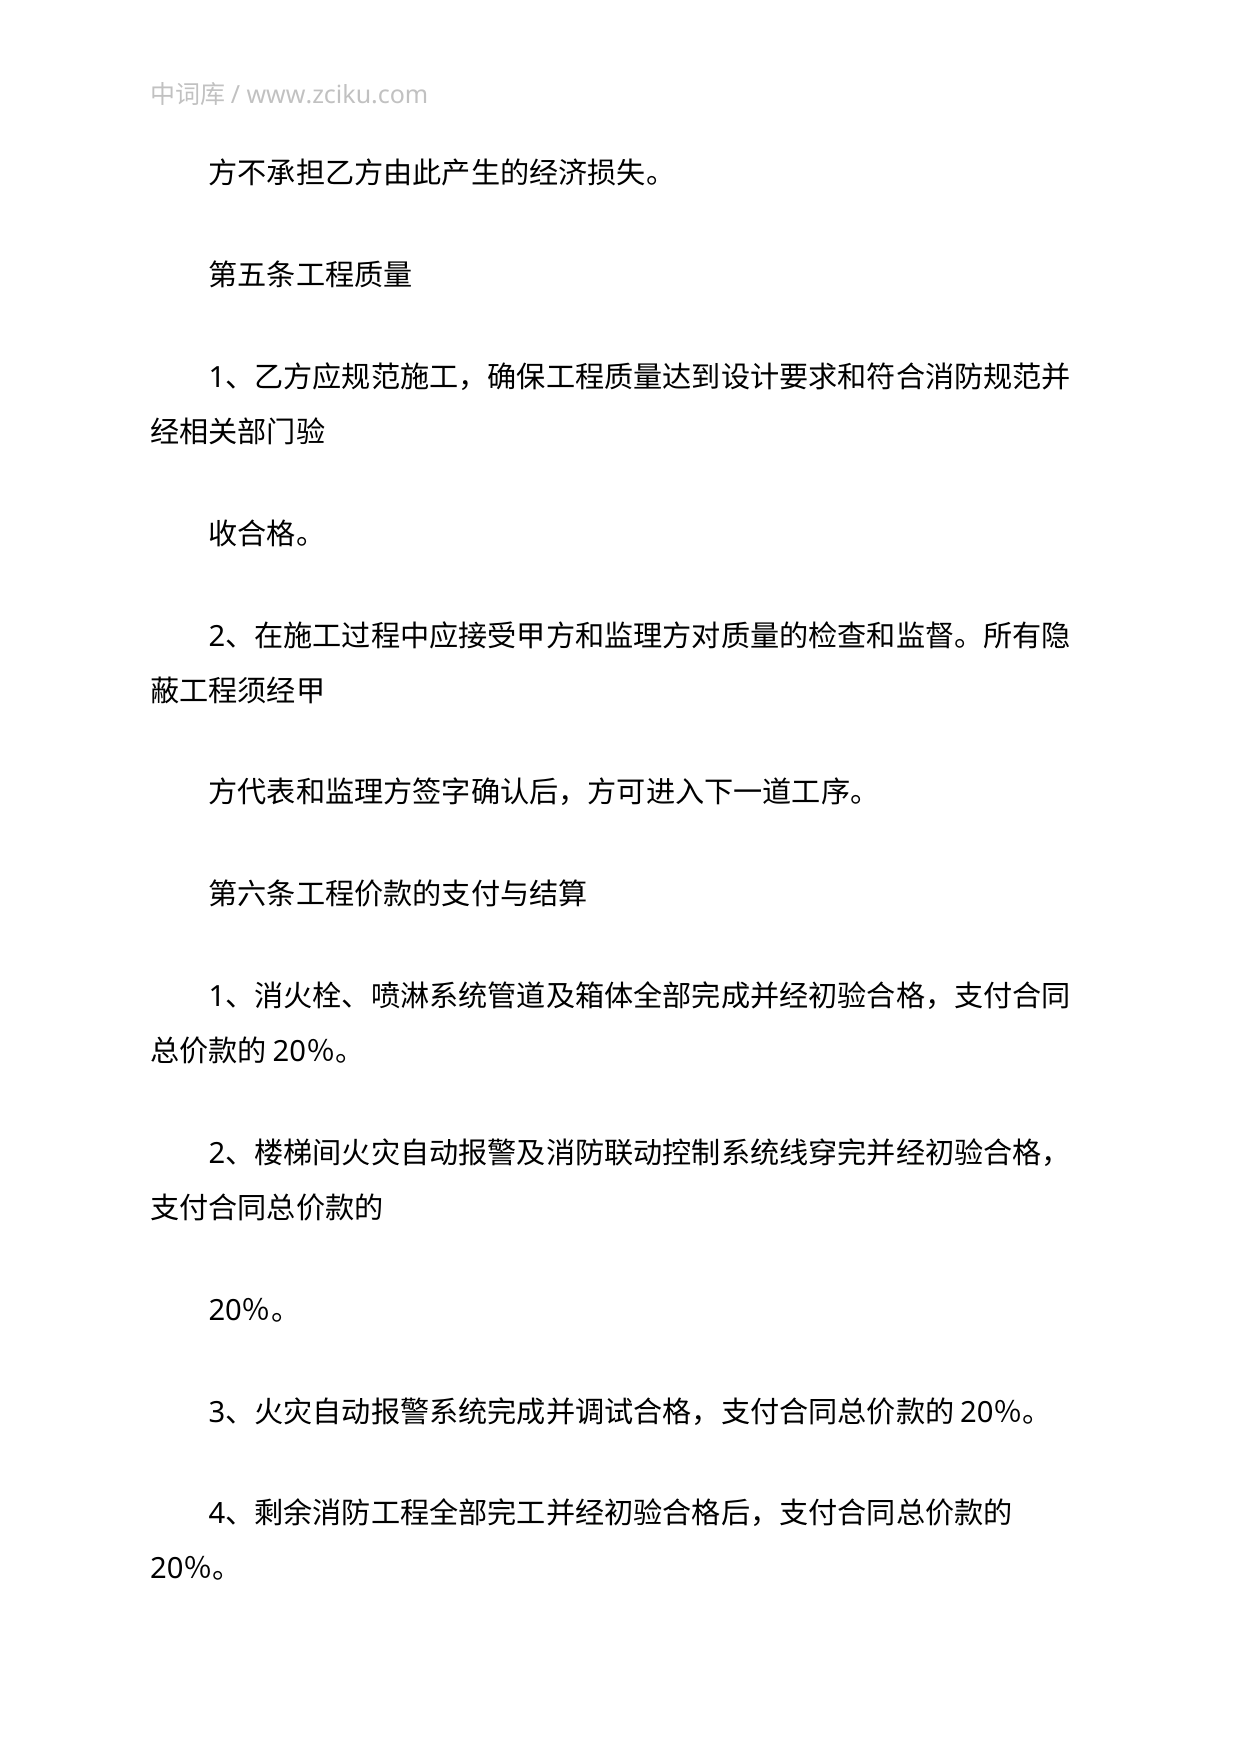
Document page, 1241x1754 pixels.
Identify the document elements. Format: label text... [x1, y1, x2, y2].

text 第五条工程质量 [150, 252, 1090, 294]
text 1、乙方应规范施工，确保工程质量达到设计要求和符合消防规范并经相关部门验 [150, 353, 1090, 451]
text 第六条工程价款的支付与结算 [150, 871, 1090, 913]
text 方代表和监理方签字确认后，方可进入下一道工序。 [150, 769, 1090, 811]
text 1、消火栓、喷淋系统管道及箱体全部完成并经初验合格，支付合同总价款的20％。 [150, 972, 1090, 1070]
text 收合格。 [150, 510, 1090, 553]
text 4、剩余消防工程全部完工并经初验合格后，支付合同总价款的20％。 [150, 1490, 1090, 1587]
text 3、火灾自动报警系统完成并调试合格，支付合同总价款的20％。 [150, 1388, 1090, 1431]
text 方不承担乙方由此产生的经济损失。 [150, 150, 1090, 192]
text 2、在施工过程中应接受甲方和监理方对质量的检查和监督。所有隐蔽工程须经甲 [150, 612, 1090, 709]
text 2、楼梯间火灾自动报警及消防联动控制系统线穿完并经初验合格，支付合同总价款的 [150, 1129, 1090, 1227]
text 20％。 [150, 1286, 1090, 1328]
